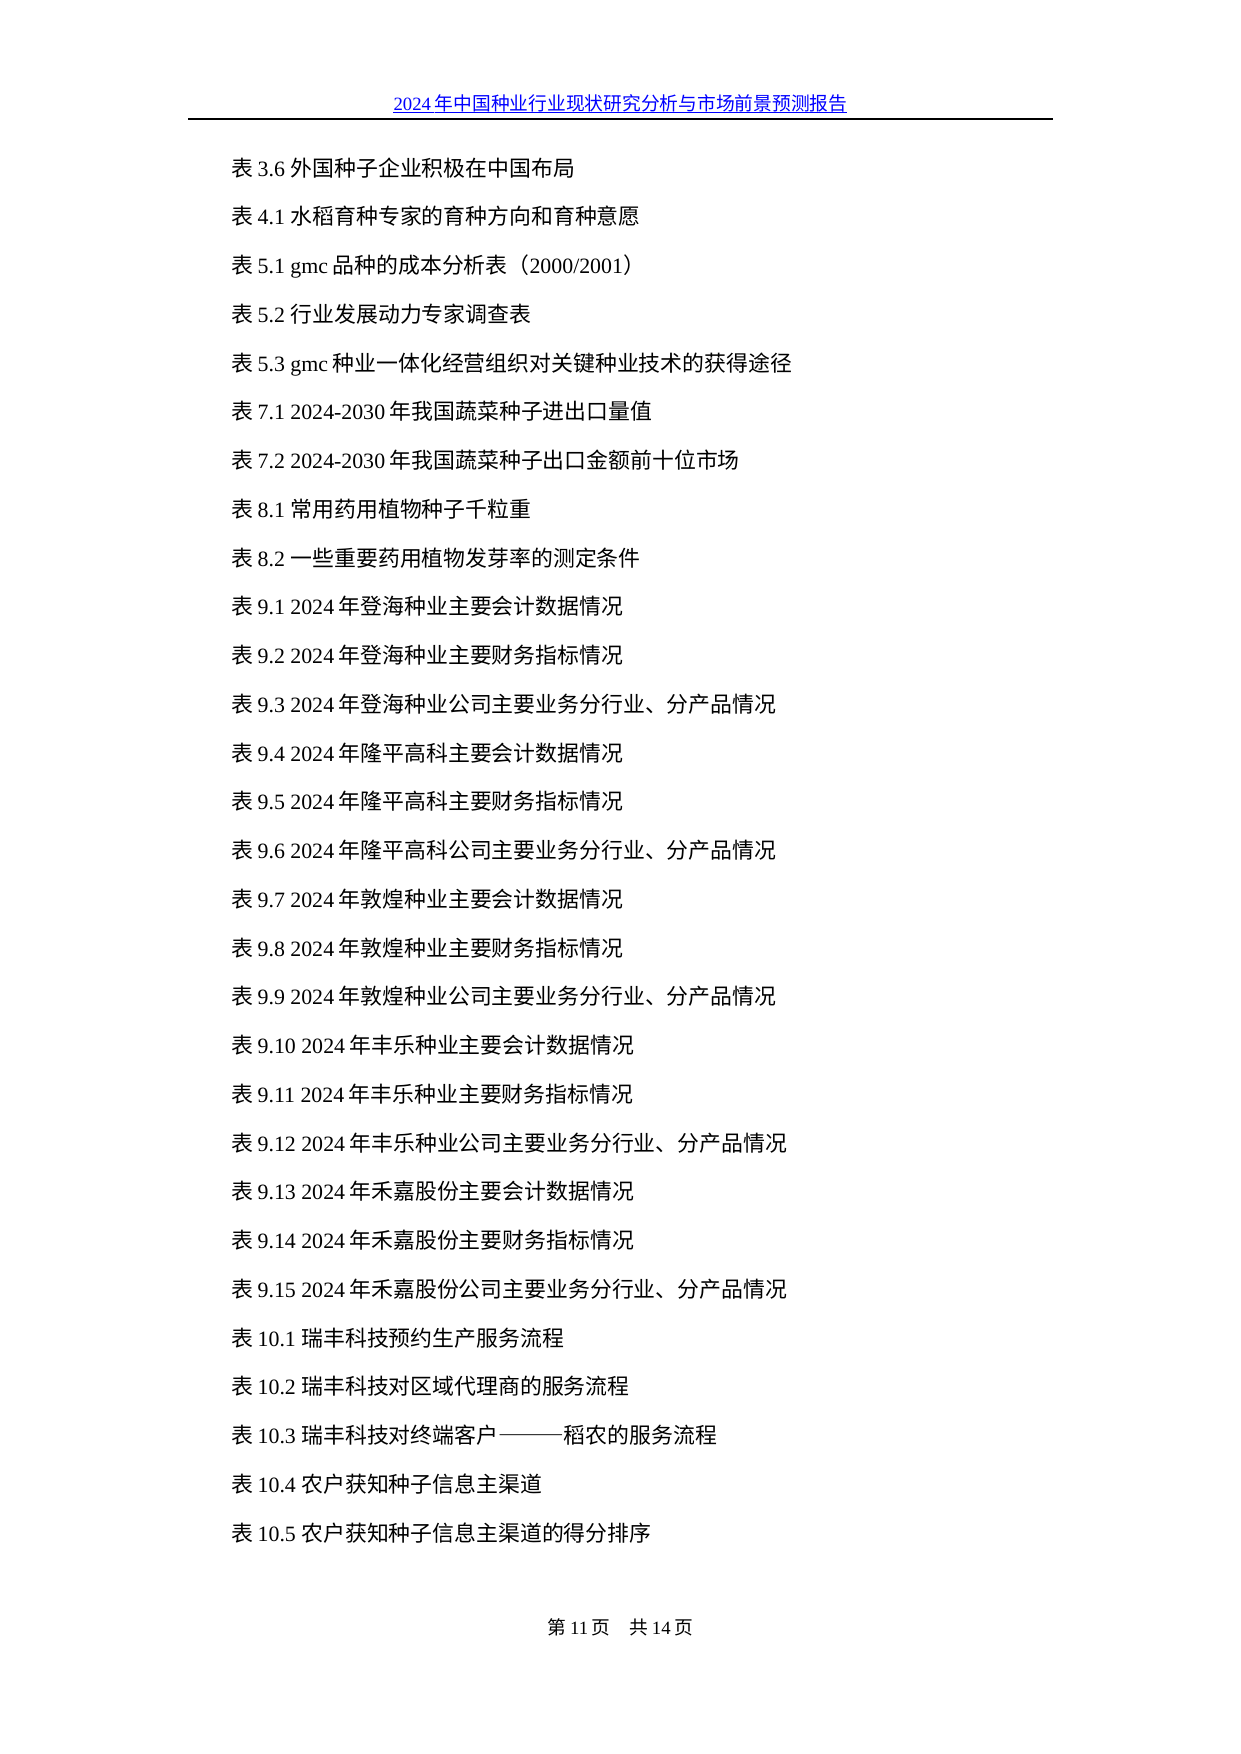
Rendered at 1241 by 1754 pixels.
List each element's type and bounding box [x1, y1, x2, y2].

text [187, 150, 1053, 1548]
